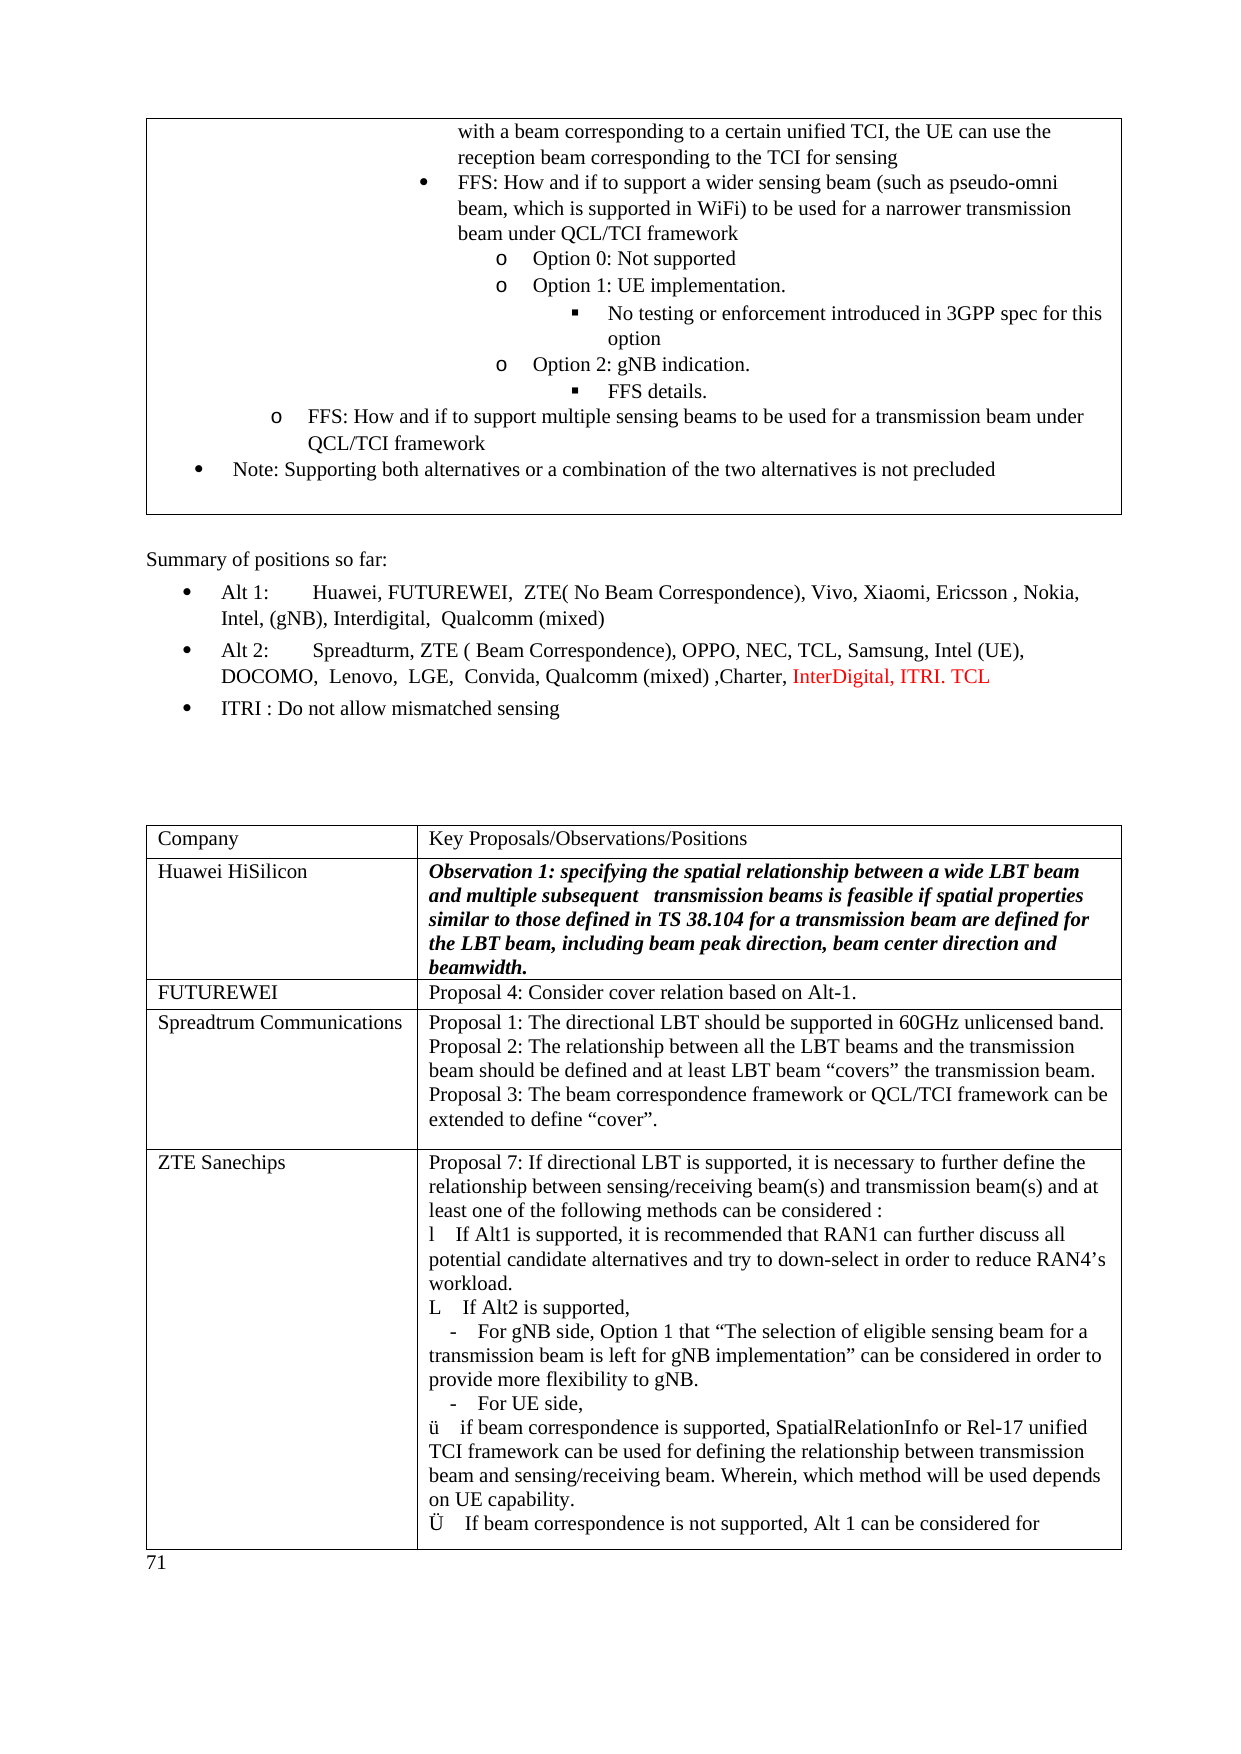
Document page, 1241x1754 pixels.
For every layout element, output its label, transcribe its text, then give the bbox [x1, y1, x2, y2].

list Alt 1: Huawei, FUTUREWEI, ZTE( No Beam Correspondence), Vivo, Xiaomi, Ericsson , Nokia, Intel, (gNB), Interdigital, Qualcomm (mixed) [183, 579, 1122, 629]
table_cell Observation 1: specifying the spatial relationship between a wide LBT beam and multiple subsequent transmission beams is feasible if spatial properties similar to those defined in TS 38.104 for a transmission beam are defined for the LBT beam, including beam peak direction, beam center direction and beamwidth. [418, 859, 1121, 979]
table_cell Spreadtrum Communications [147, 1010, 417, 1149]
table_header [147, 119, 1121, 514]
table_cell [418, 1150, 1121, 1549]
table_cell Huawei HiSilicon [147, 859, 417, 979]
table_cell Proposal 4: Consider cover relation based on Alt-1. [418, 980, 1121, 1009]
table_header Key Proposals/Observations/Positions [418, 826, 1121, 858]
list Alt 2: Spreadturm, ZTE ( Beam Correspondence), OPPO, NEC, TCL, Samsung, Intel (UE), DOCOMO, Lenovo, LGE, Convida, Qualcomm (mixed) ,Charter, InterDigital, ITRI. TCL [183, 638, 1122, 688]
table_cell FUTUREWEI [147, 980, 417, 1009]
table_header Company [147, 826, 417, 858]
list ITRI : Do not allow mismatched sensing [183, 696, 1122, 720]
table_cell ZTE Sanechips [147, 1150, 417, 1549]
table_cell Proposal 1: The directional LBT should be supported in 60GHz unlicensed band. Proposal 2: The relationship between all the LBT beams and the transmission beam should be defined and at least LBT beam “covers” the transmission beam. Proposal 3: The beam correspondence framework or QCL/TCI framework can be extended to define “cover”. [418, 1010, 1121, 1149]
text Summary of positions so far: [146, 547, 1122, 571]
